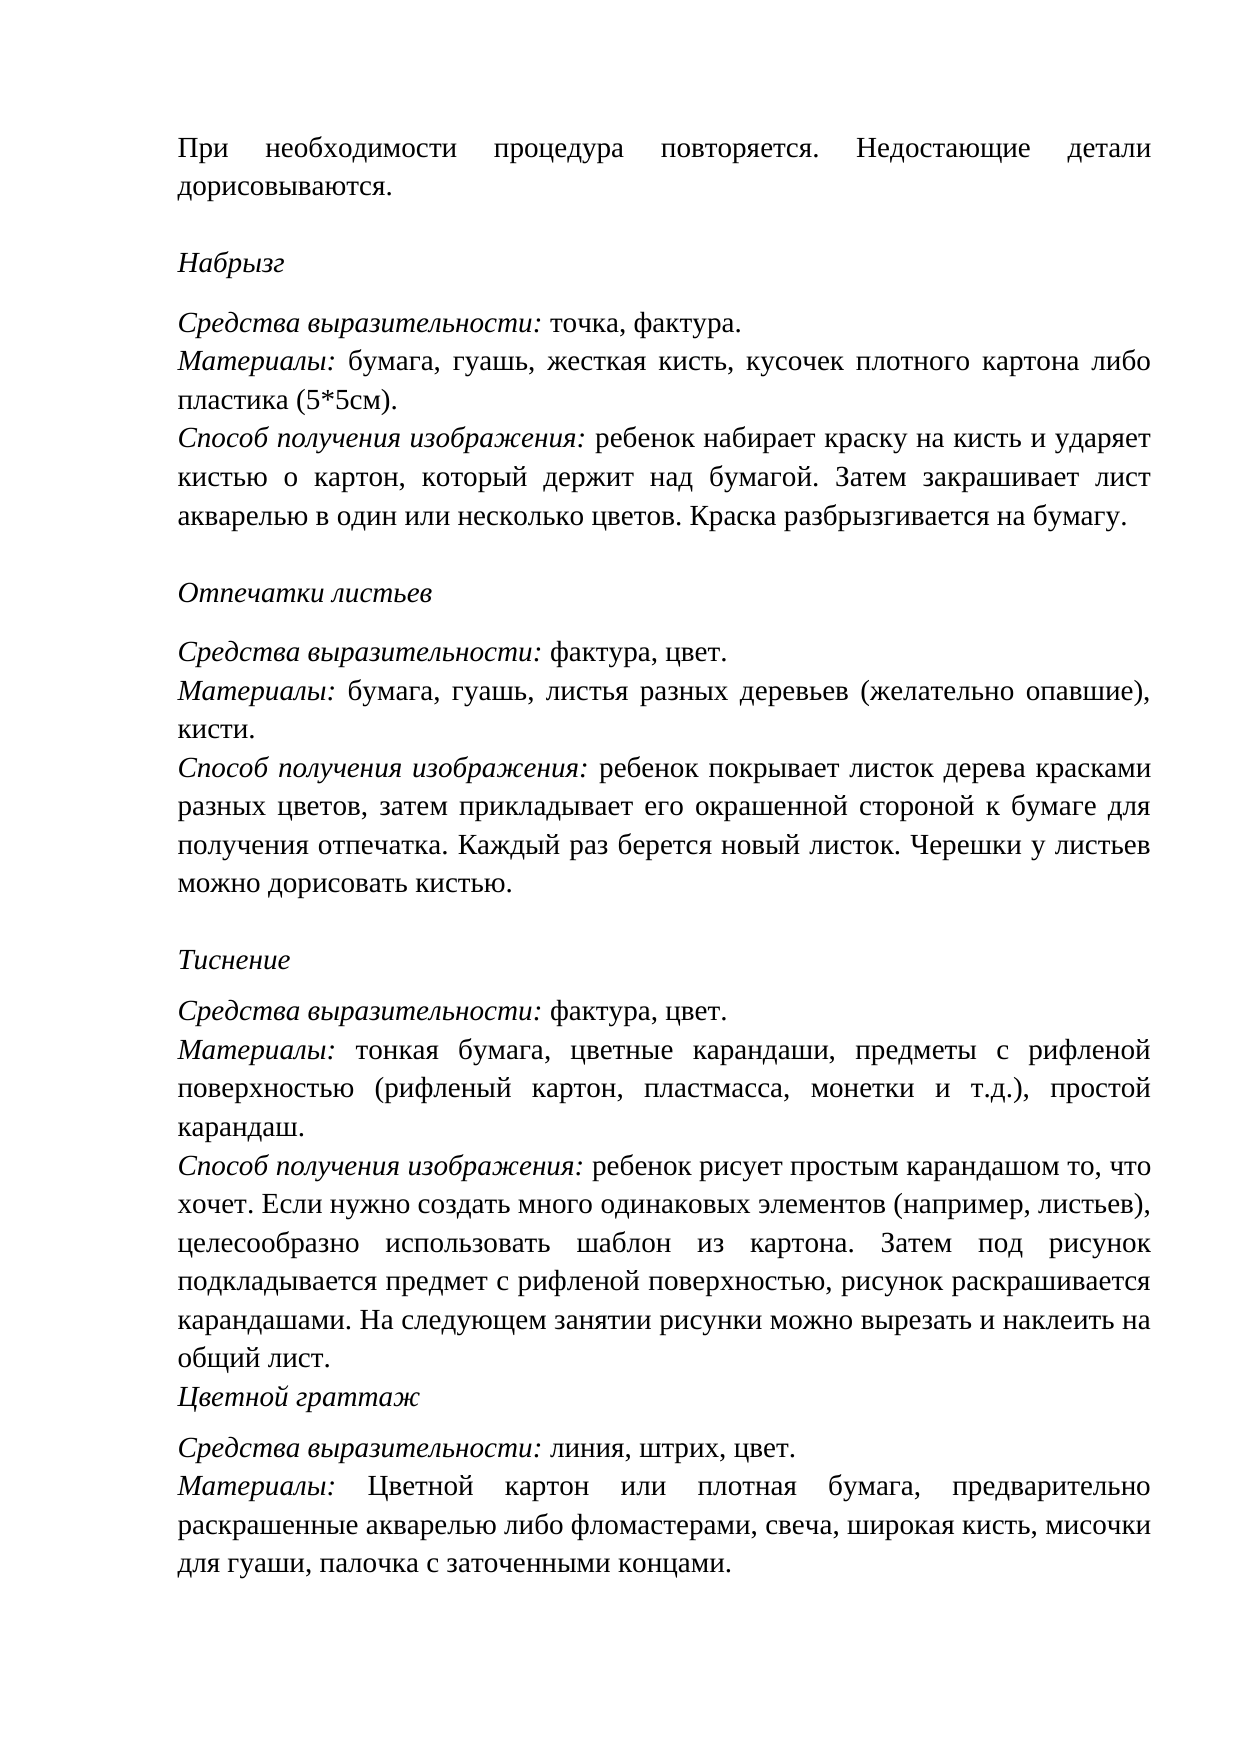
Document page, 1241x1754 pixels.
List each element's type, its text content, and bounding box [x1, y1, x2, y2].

text Материалы: Цветной картон или плотная бумага, предварительно раскрашенные акварелью либо фломастерами, свеча, широкая кисть, мисочки для гуаши, палочка с заточенными концами. [177, 1468, 1152, 1579]
text Способ получения изображения: ребенок рисует простым карандашом то, что хочет. Если нужно создать много одинаковых элементов (например, листьев), целесообразно использовать шаблон из картона. Затем под рисунок подкладывается предмет с рифленой поверхностью, рисунок раскрашивается карандашами. На следующем занятии рисунки можно вырезать и наклеить на общий лист. [177, 1148, 1152, 1374]
text Материалы: тонкая бумага, цветные карандаши, предметы с рифленой поверхностью (рифленый картон, пластмасса, монетки и т.д.), простой карандаш. [177, 1032, 1152, 1143]
text Средства выразительности: фактура, цвет. [177, 993, 1152, 1027]
text Отпечатки листьев [177, 575, 1152, 608]
text Материалы: бумага, гуашь, листья разных деревьев (желательно опавшие), кисти. [177, 673, 1152, 745]
text Средства выразительности: точка, фактура. [177, 305, 1152, 338]
text Цветной граттаж [177, 1379, 1152, 1412]
text Способ получения изображения: ребенок покрывает листок дерева красками разных цветов, затем прикладывает его окрашенной стороной к бумаге для получения отпечатка. Каждый раз берется новый листок. Черешки у листьев можно дорисовать кистью. [177, 750, 1152, 899]
text Средства выразительности: линия, штрих, цвет. [177, 1430, 1152, 1463]
text Материалы: бумага, гуашь, жесткая кисть, кусочек плотного картона либо пластика (5*5см). [177, 343, 1152, 416]
text Набрызг [177, 246, 1152, 279]
text Средства выразительности: фактура, цвет. [177, 634, 1152, 668]
text Тиснение [177, 942, 1152, 976]
text Способ получения изображения: ребенок набирает краску на кисть и ударяет кистью о картон, который держит над бумагой. Затем закрашивает лист акварелью в один или несколько цветов. Краска разбрызгивается на бумагу. [177, 421, 1152, 531]
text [177, 130, 1152, 202]
